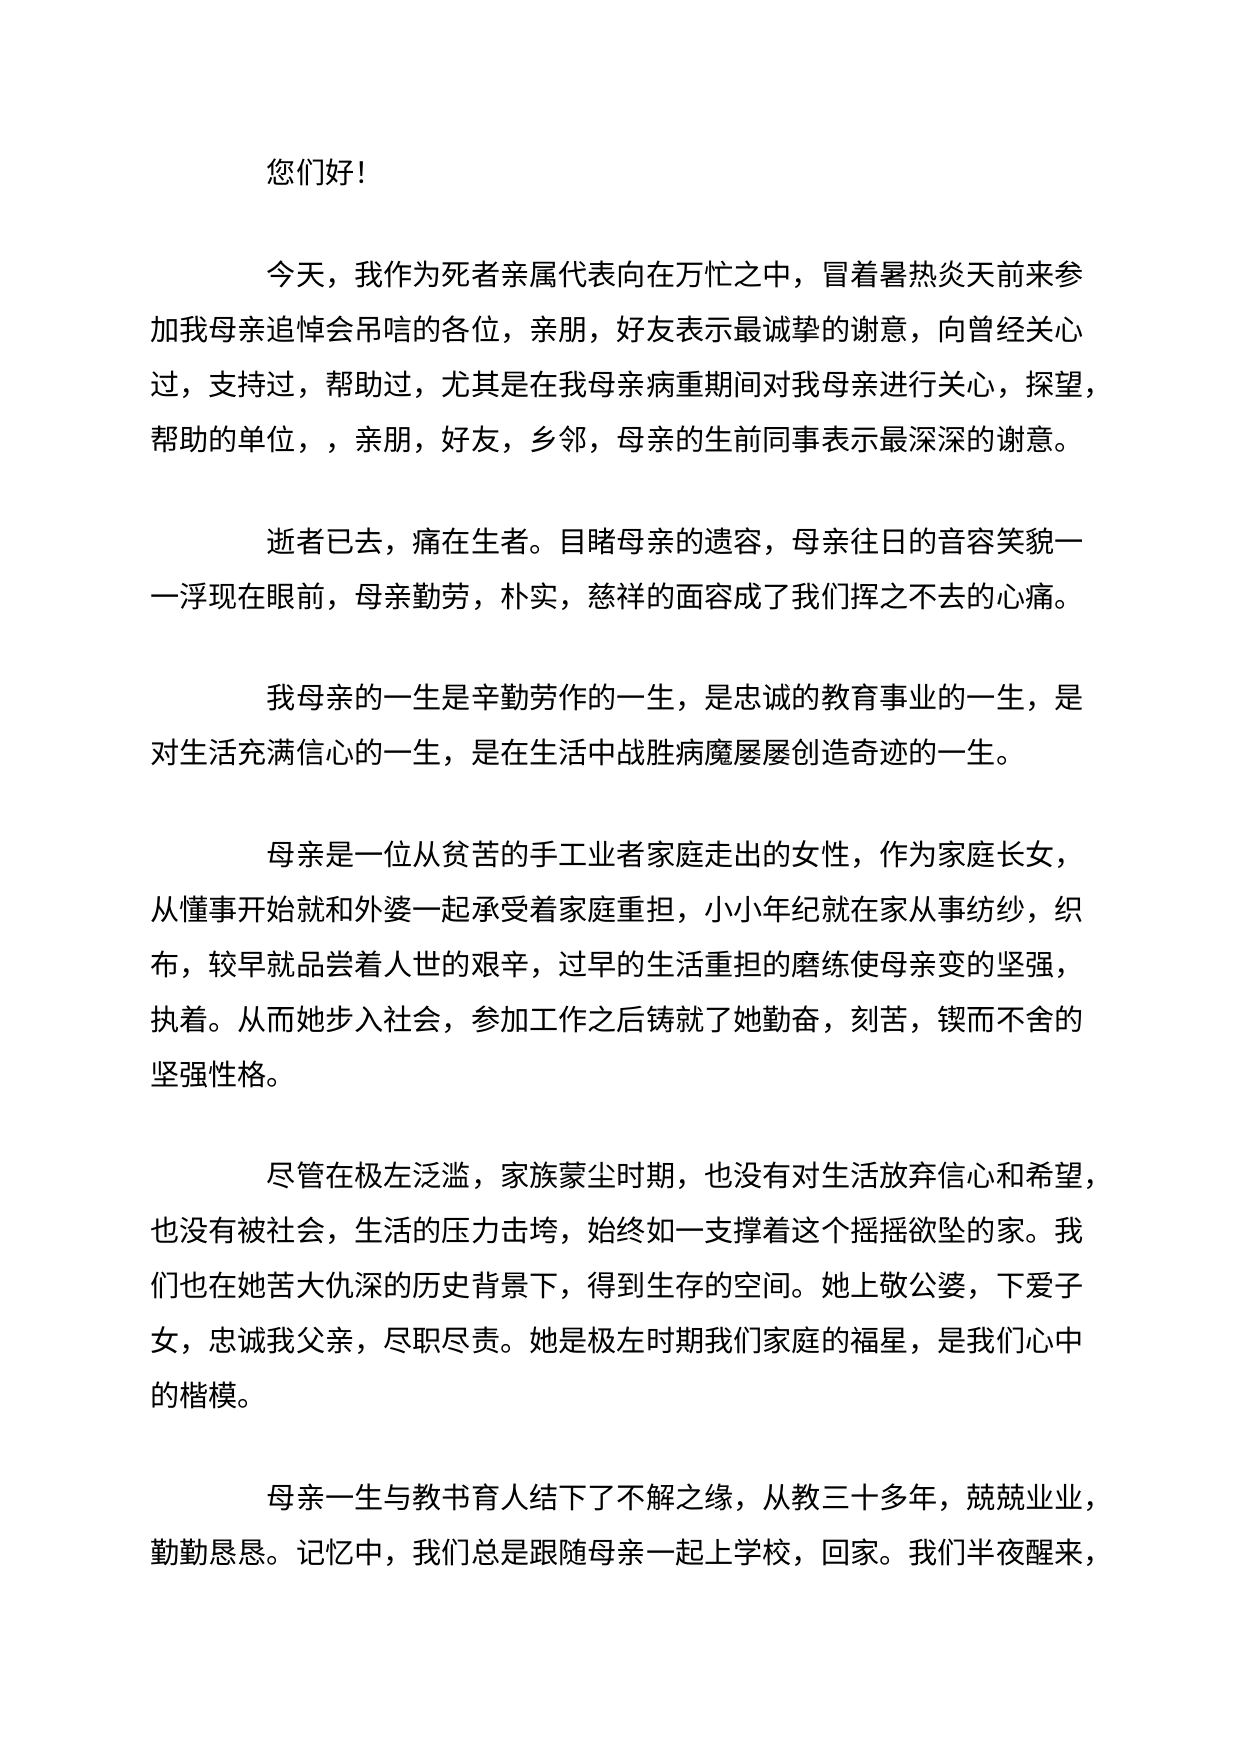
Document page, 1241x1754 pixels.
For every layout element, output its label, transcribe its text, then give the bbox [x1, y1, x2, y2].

text 我母亲的一生是辛勤劳作的一生，是忠诚的教育事业的一生，是对生活充满信心的一生，是在生活中战胜病魔屡屡创造奇迹的一生。 [150, 675, 1090, 772]
text 尽管在极左泛滥，家族蒙尘时期，也没有对生活放弃信心和希望，也没有被社会，生活的压力击垮，始终如一支撑着这个摇摇欲坠的家。我们也在她苦大仇深的历史背景下，得到生存的空间。她上敬公婆，下爱子女，忠诚我父亲，尽职尽责。她是极左时期我们家庭的福星，是我们心中的楷模。 [150, 1153, 1090, 1415]
text 您们好！ [150, 150, 1090, 192]
text 母亲是一位从贫苦的手工业者家庭走出的女性，作为家庭长女，从懂事开始就和外婆一起承受着家庭重担，小小年纪就在家从事纺纱，织布，较早就品尝着人世的艰辛，过早的生活重担的磨练使母亲变的坚强，执着。从而她步入社会，参加工作之后铸就了她勤奋，刻苦，锲而不舍的坚强性格。 [150, 832, 1090, 1093]
text 今天，我作为死者亲属代表向在万忙之中，冒着暑热炎天前来参加我母亲追悼会吊唁的各位，亲朋，好友表示最诚挚的谢意，向曾经关心过，支持过，帮助过，尤其是在我母亲病重期间对我母亲进行关心，探望，帮助的单位，，亲朋，好友，乡邻，母亲的生前同事表示最深深的谢意。 [150, 252, 1090, 459]
text 逝者已去，痛在生者。目睹母亲的遗容，母亲往日的音容笑貌一一浮现在眼前，母亲勤劳，朴实，慈祥的面容成了我们挥之不去的心痛。 [150, 518, 1090, 615]
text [150, 1474, 1090, 1571]
